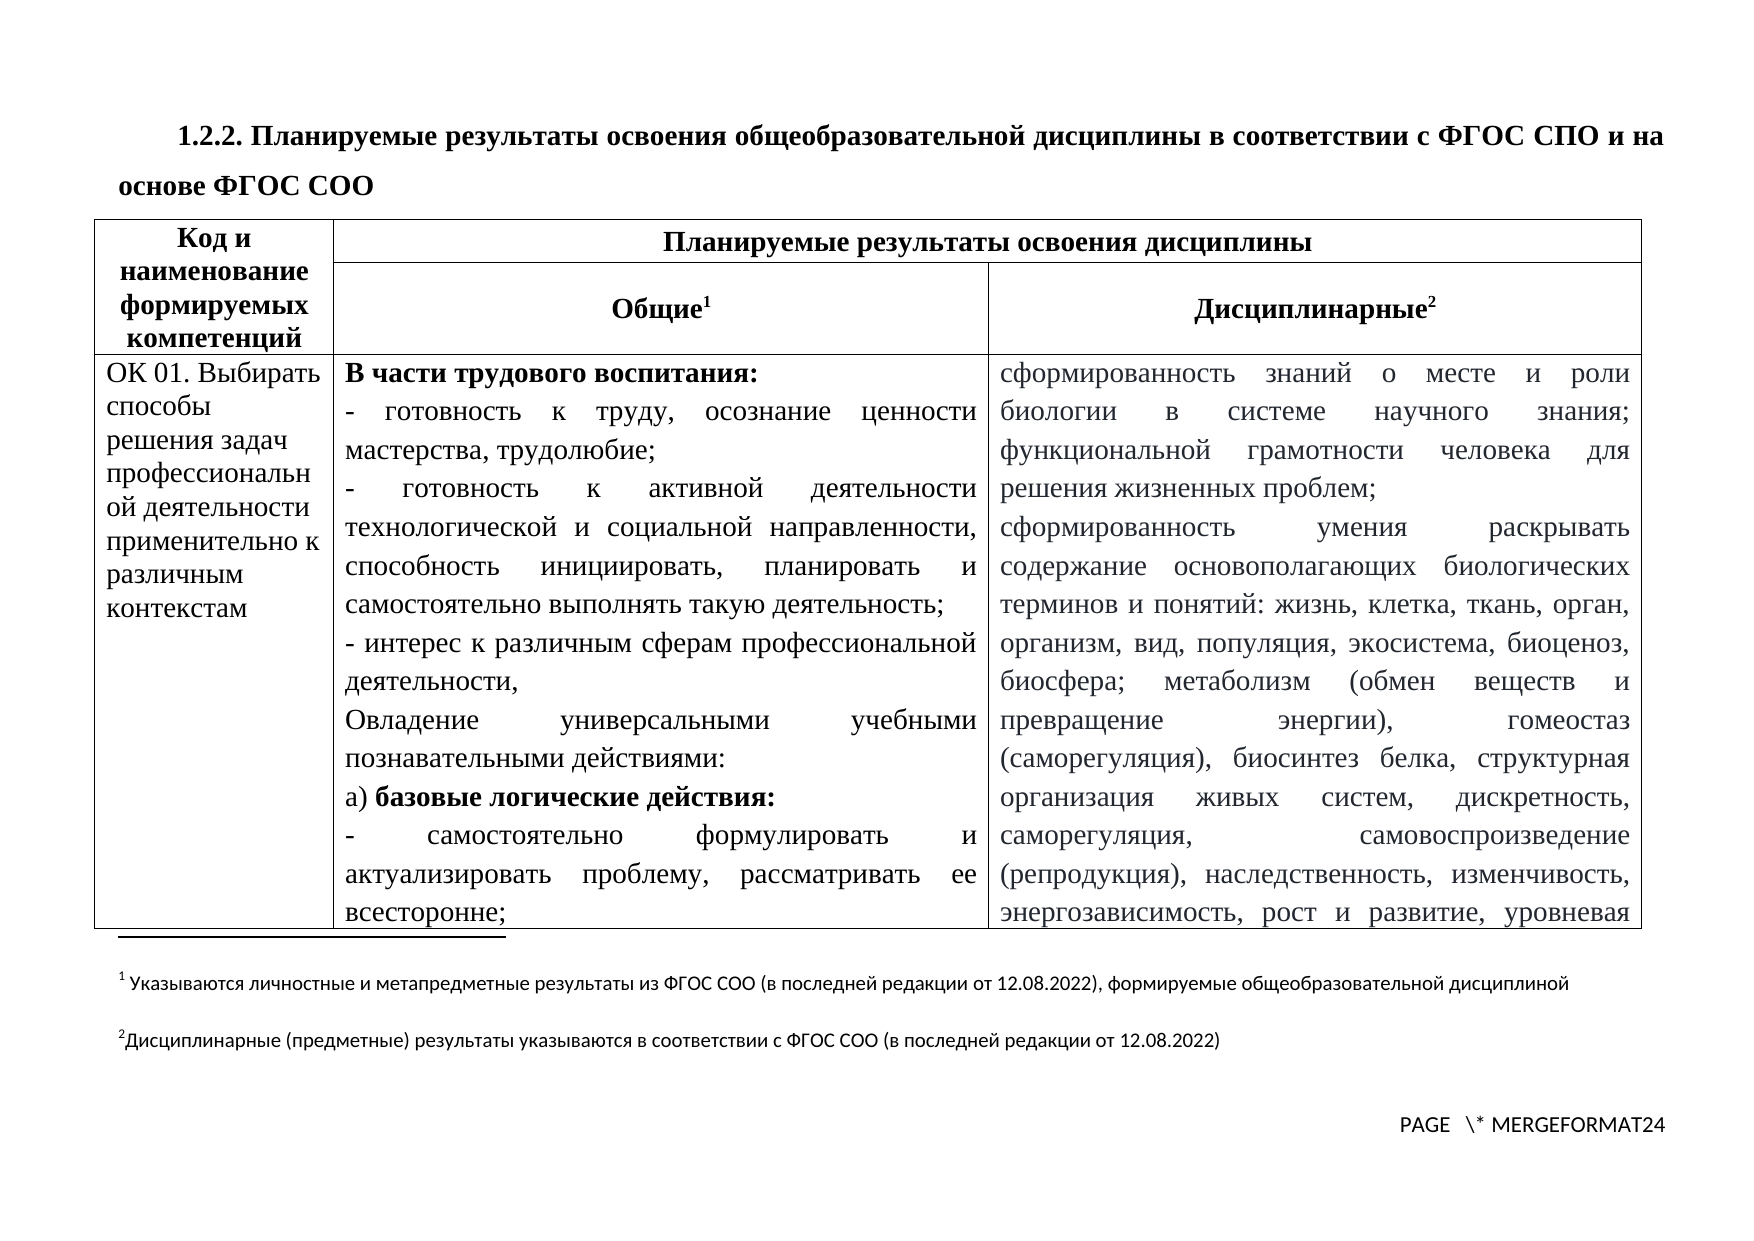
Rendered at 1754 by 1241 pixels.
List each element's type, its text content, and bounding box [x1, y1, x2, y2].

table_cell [95, 355, 333, 928]
table_header Планируемые результаты освоения дисциплины [334, 220, 1641, 262]
table_header Код и наименование формируемых компетенций [95, 220, 333, 354]
table_cell Дисциплинарные [989, 263, 1641, 354]
table_cell Общие [334, 263, 988, 354]
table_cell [334, 355, 988, 928]
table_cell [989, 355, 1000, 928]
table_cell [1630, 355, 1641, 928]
text 1.2.2. Планируемые результаты освоения общеобразовательной дисциплины в соответствии с ФГОС СПО и на основе ФГОС СОО [118, 118, 1665, 202]
